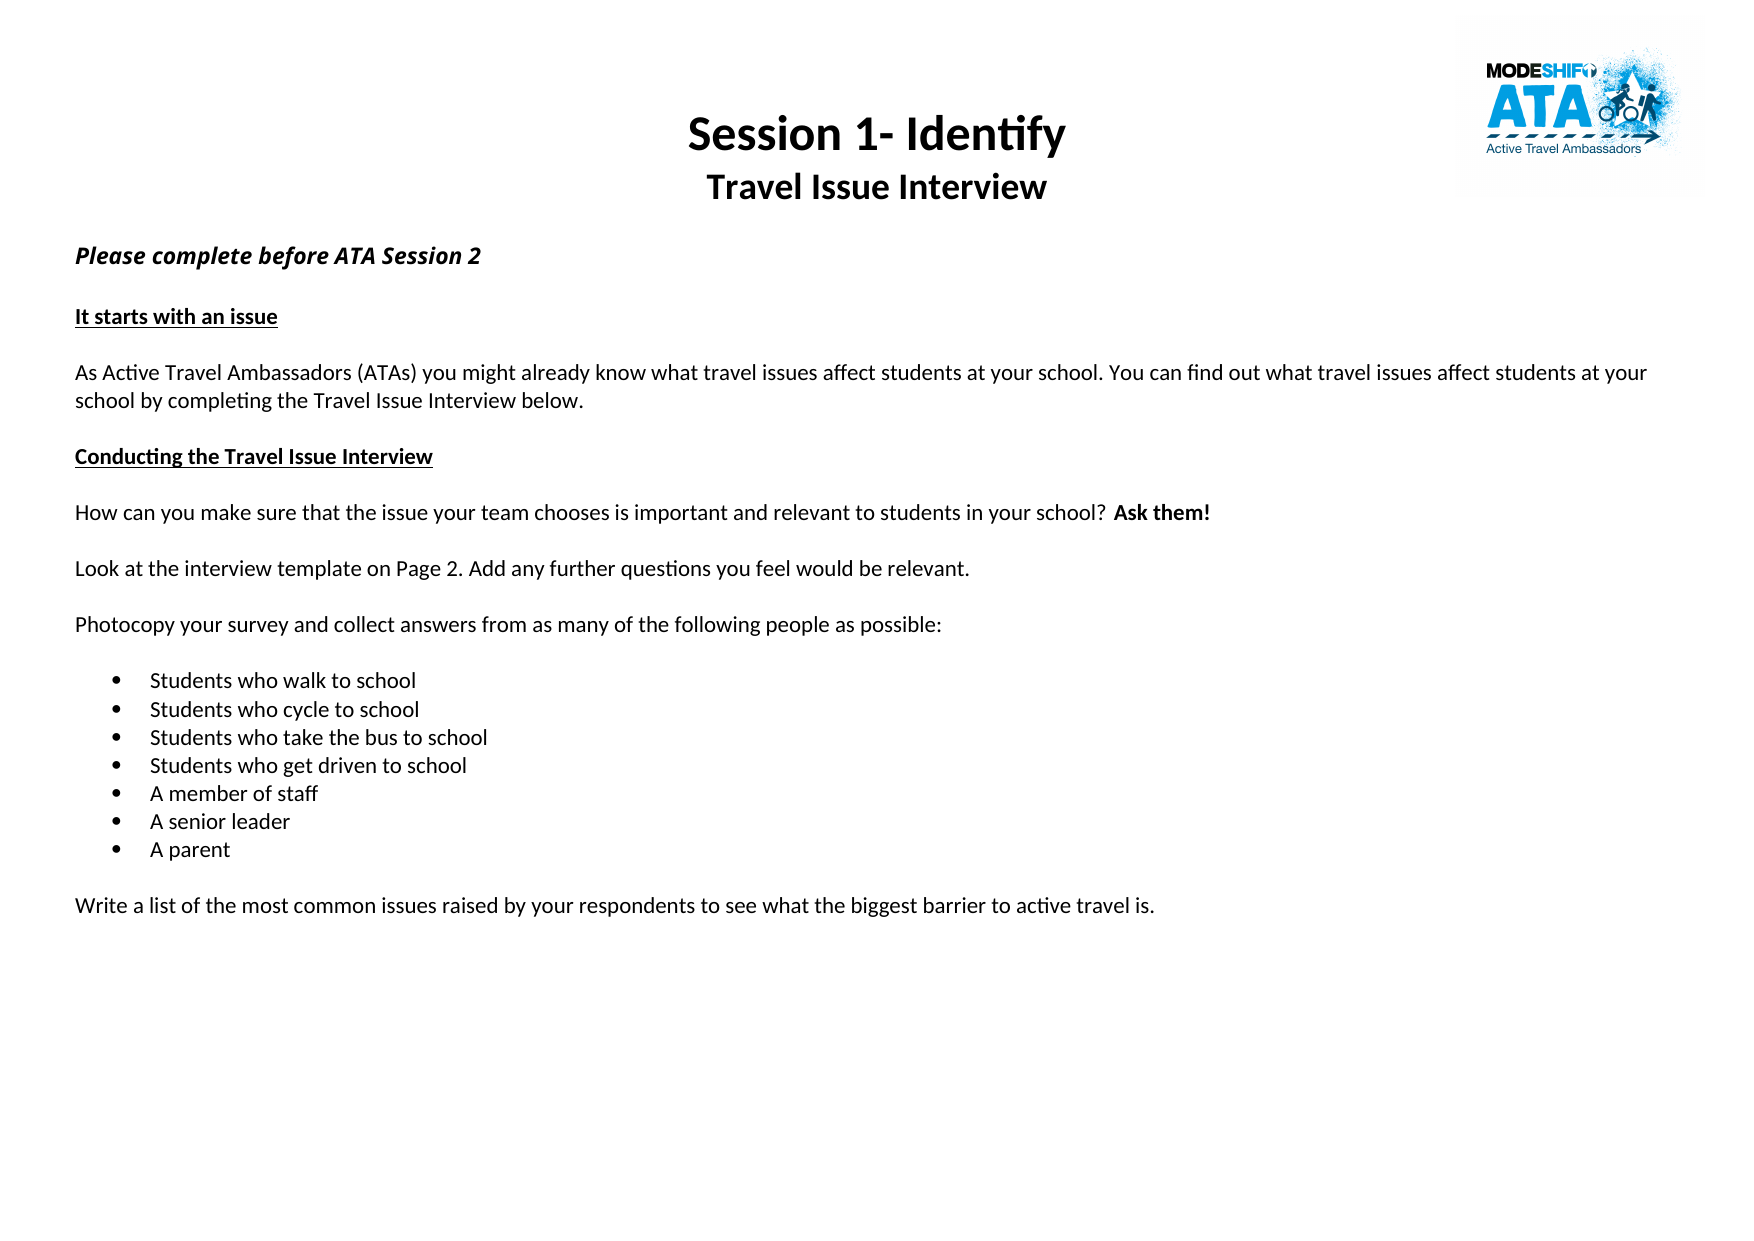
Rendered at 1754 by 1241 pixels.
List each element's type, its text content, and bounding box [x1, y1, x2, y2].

text Photocopy your survey and collect answers from as many of the following people as possible: [75, 611, 1679, 639]
text Session 1- Identify [75, 102, 1679, 163]
text Conducting the Travel Issue Interview [75, 442, 1679, 471]
list Students who get driven to school [112, 751, 1679, 779]
text Look at the interview template on Page 2. Add any further questions you feel would be relevant. [75, 554, 1679, 583]
list A member of staff [112, 779, 1679, 807]
text Write a list of the most common issues raised by your respondents to see what the biggest barrier to active travel is. [75, 891, 1679, 919]
text Travel Issue Interview [75, 163, 1679, 209]
list A parent [112, 835, 1679, 863]
list A senior leader [112, 807, 1679, 835]
text It starts with an issue [75, 302, 1679, 330]
text As Active Travel Ambassadors (ATAs) you might already know what travel issues affect students at your school. You can find out what travel issues affect students at your school by completing the Travel Issue Interview below. [75, 358, 1679, 414]
text Please complete before ATA Session 2 [75, 240, 1679, 271]
text How can you make sure that the issue your team chooses is important and relevant to students in your school? Ask them! [75, 498, 1679, 527]
list Students who cycle to school [112, 695, 1679, 723]
list Students who walk to school [112, 667, 1679, 695]
list Students who take the bus to school [112, 723, 1679, 751]
picture [1455, 15, 1706, 197]
